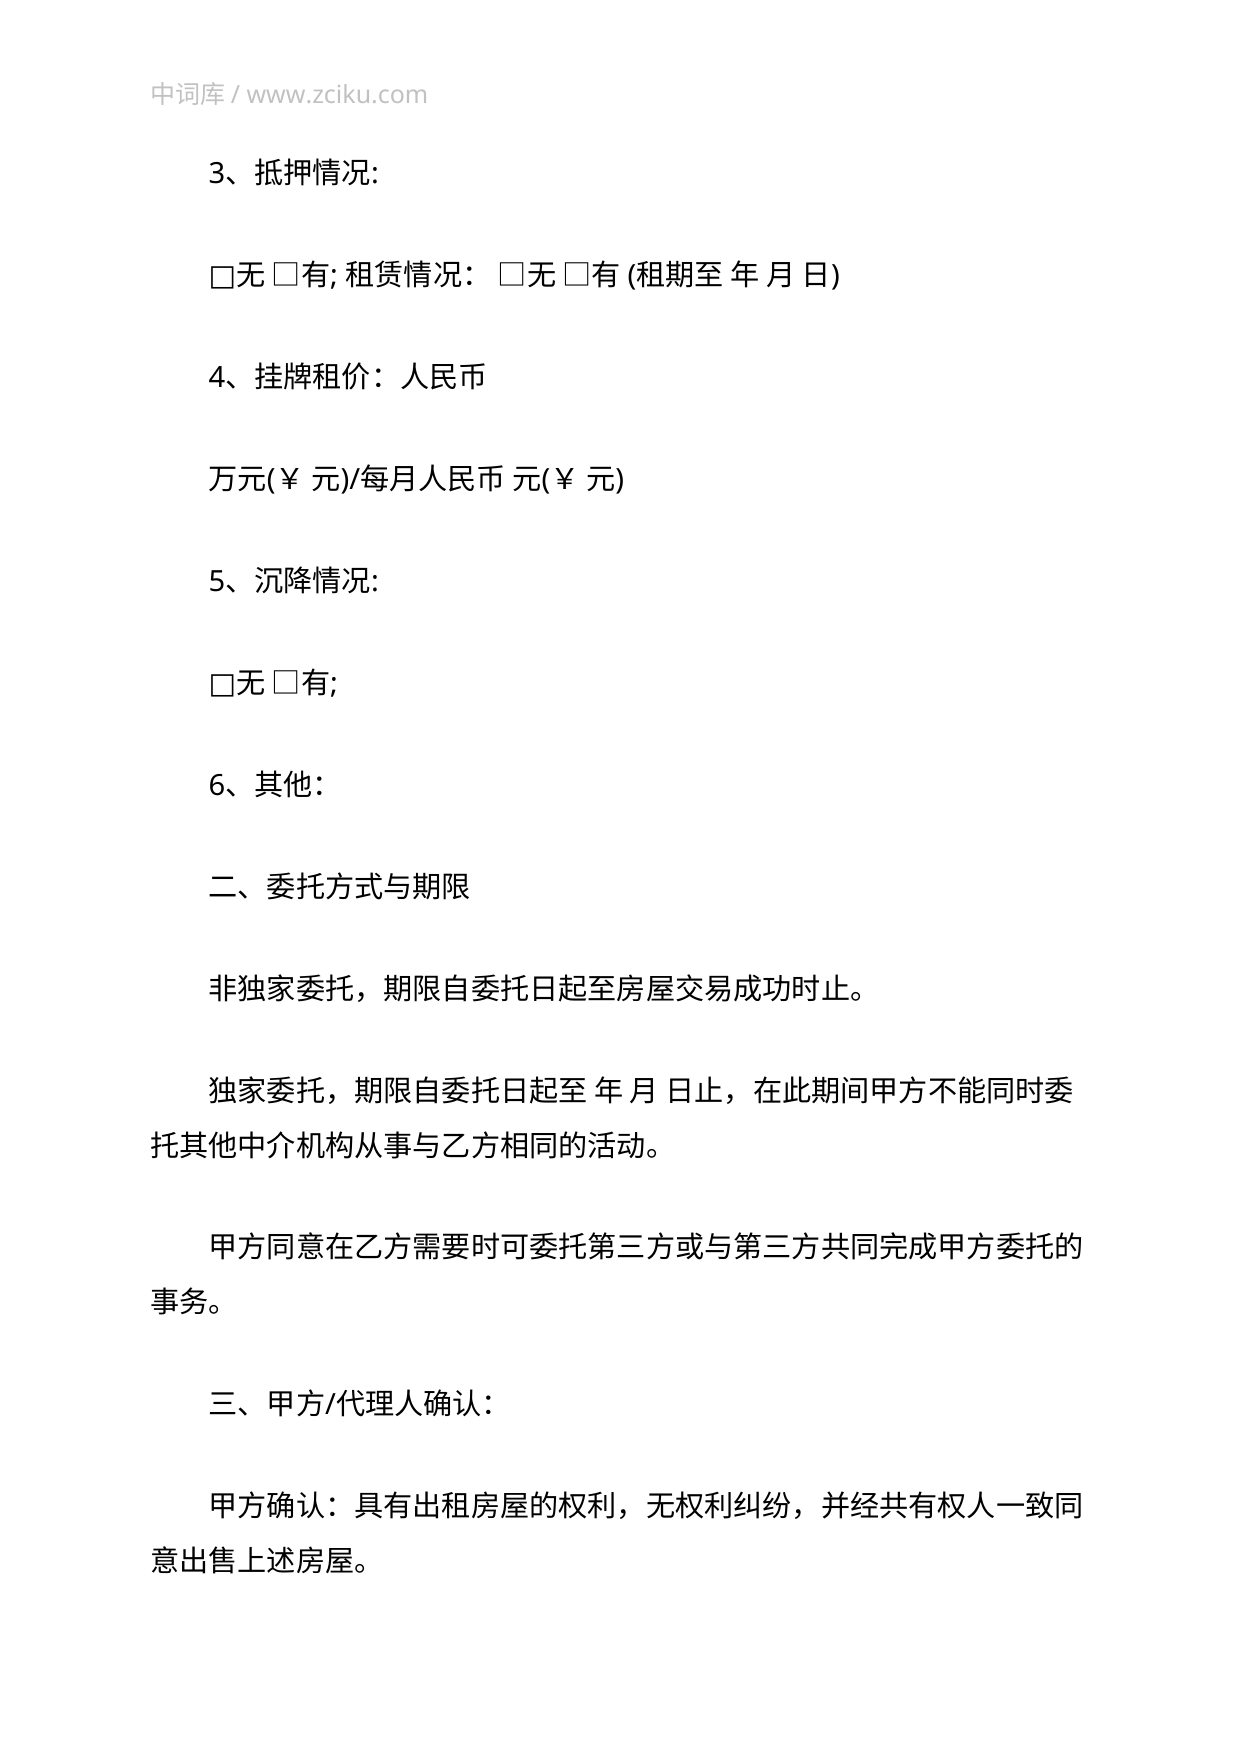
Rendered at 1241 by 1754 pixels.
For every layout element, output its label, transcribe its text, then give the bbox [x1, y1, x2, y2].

text 甲方同意在乙方需要时可委托第三方或与第三方共同完成甲方委托的事务。 [150, 1224, 1090, 1321]
text 5、沉降情况: [150, 558, 1090, 600]
text □无 □有; [150, 660, 1090, 702]
text 6、其他： [150, 762, 1090, 804]
text 3、抵押情况: [150, 150, 1090, 192]
text □无 □有; 租赁情况： □无 □有 (租期至 年 月 日) [150, 252, 1090, 294]
text 二、委托方式与期限 [150, 864, 1090, 906]
text 非独家委托，期限自委托日起至房屋交易成功时止。 [150, 966, 1090, 1008]
text 万元(￥ 元)/每月人民币 元(￥ 元) [150, 456, 1090, 498]
text 独家委托，期限自委托日起至 年 月 日止，在此期间甲方不能同时委托其他中介机构从事与乙方相同的活动。 [150, 1067, 1090, 1164]
text 三、甲方/代理人确认： [150, 1381, 1090, 1423]
text 甲方确认：具有出租房屋的权利，无权利纠纷，并经共有权人一致同意出售上述房屋。 [150, 1483, 1090, 1580]
text 4、挂牌租价：人民币 [150, 354, 1090, 396]
